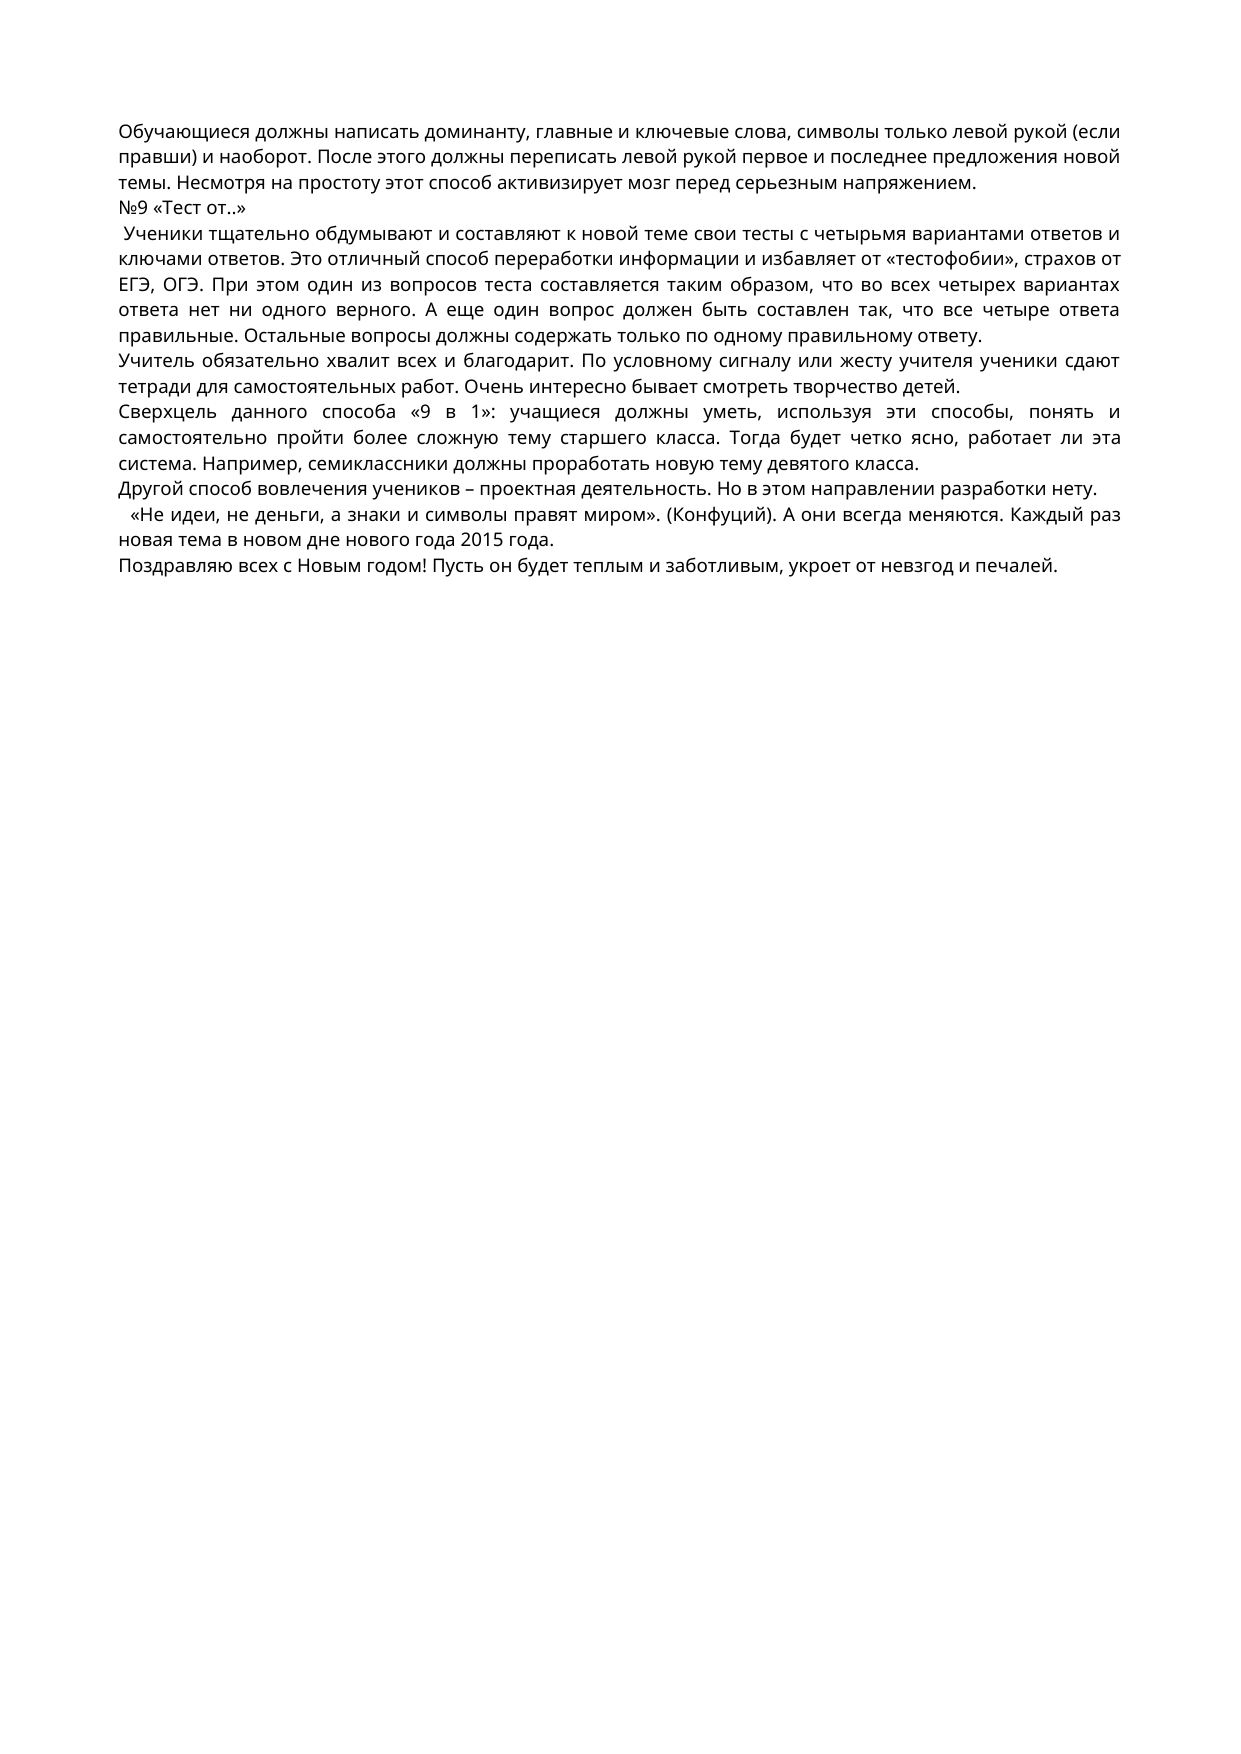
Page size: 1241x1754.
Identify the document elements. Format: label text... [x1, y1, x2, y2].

text Сверхцель данного способа «9 в 1»: учащиеся должны уметь, используя эти способы, понять и самостоятельно пройти более сложную тему старшего класса. Тогда будет четко ясно, работает ли эта система. Например, семиклассники должны проработать новую тему девятого класса. [118, 399, 1122, 475]
text Другой способ вовлечения учеников – проектная деятельность. Но в этом направлении разработки нету. [118, 475, 1122, 501]
text «Не идеи, не деньги, а знаки и символы правят миром». (Конфуций). А они всегда меняются. Каждый раз новая тема в новом дне нового года 2015 года. [118, 501, 1122, 552]
text Учитель обязательно хвалит всех и благодарит. По условному сигналу или жесту учителя ученики сдают тетради для самостоятельных работ. Очень интересно бывает смотреть творчество детей. [118, 348, 1122, 399]
text Ученики тщательно обдумывают и составляют к новой теме свои тесты с четырьмя вариантами ответов и ключами ответов. Это отличный способ переработки информации и избавляет от «тестофобии», страхов от ЕГЭ, ОГЭ. При этом один из вопросов теста составляется таким образом, что во всех четырех вариантах ответа нет ни одного верного. А еще один вопрос должен быть составлен так, что все четыре ответа правильные. Остальные вопросы должны содержать только по одному правильному ответу. [118, 220, 1122, 348]
text Обучающиеся должны написать доминанту, главные и ключевые слова, символы только левой рукой (если правши) и наоборот. После этого должны переписать левой рукой первое и последнее предложения новой темы. Несмотря на простоту этот способ активизирует мозг перед серьезным напряжением. [118, 118, 1122, 195]
text №9 «Тест от..» [118, 195, 1122, 220]
text Поздравляю всех с Новым годом! Пусть он будет теплым и заботливым, укроет от невзгод и печалей. [118, 552, 1122, 577]
